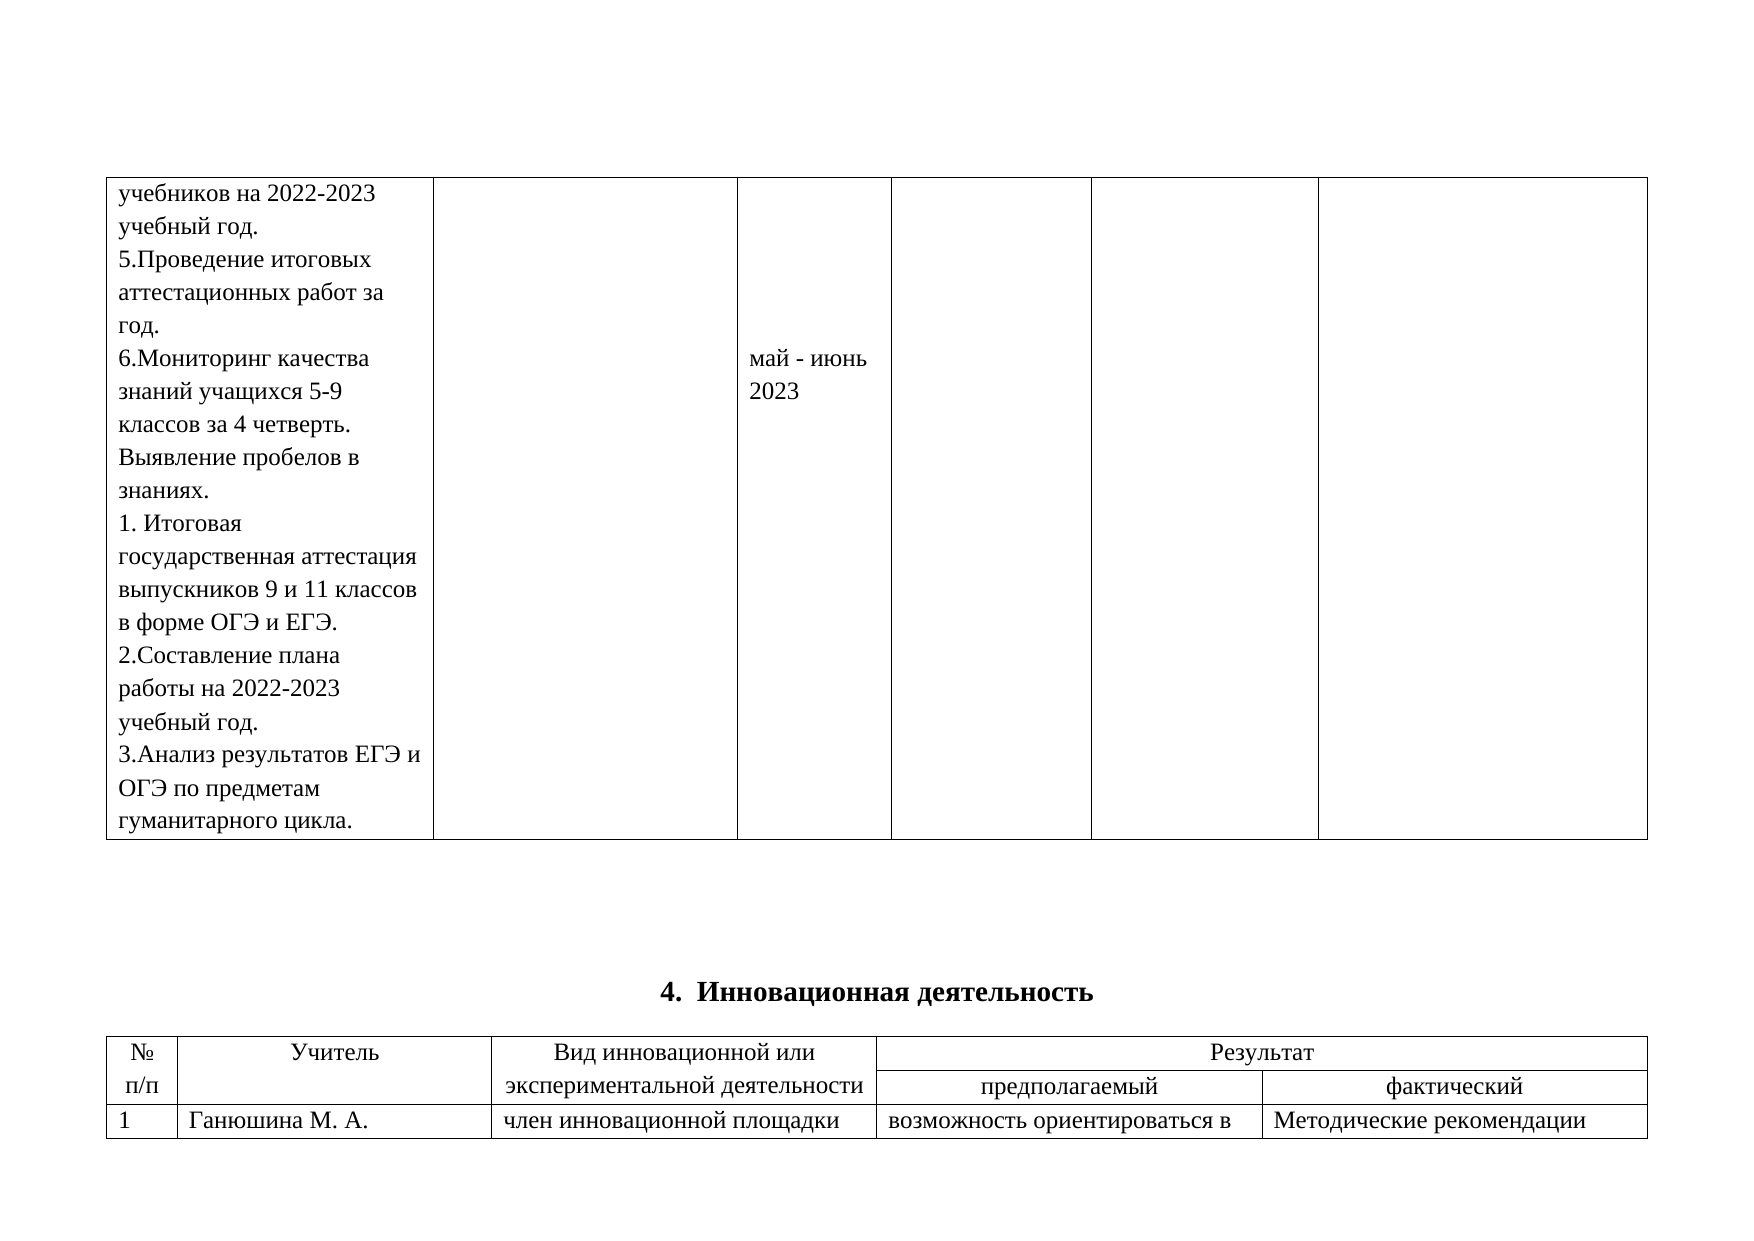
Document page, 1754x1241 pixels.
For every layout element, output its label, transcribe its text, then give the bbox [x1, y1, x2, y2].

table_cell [738, 178, 891, 839]
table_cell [492, 1105, 876, 1138]
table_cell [1319, 178, 1647, 839]
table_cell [434, 178, 737, 839]
table_header Вид инновационной или экспериментальной деятельности [492, 1037, 876, 1104]
table_cell 1 [107, 1105, 177, 1138]
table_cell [892, 178, 1091, 839]
table_header Результат [877, 1037, 1647, 1070]
table_cell предполагаемый [877, 1071, 1262, 1104]
table_header № п/п [107, 1037, 177, 1104]
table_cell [107, 178, 433, 839]
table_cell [1263, 1105, 1647, 1138]
table_cell Ганюшина М. А. [178, 1105, 491, 1138]
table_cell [877, 1105, 1262, 1138]
table_cell фактический [1263, 1071, 1647, 1104]
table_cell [1092, 178, 1318, 839]
text 4. Инновационная деятельность [118, 974, 1636, 1007]
table_header Учитель [178, 1037, 491, 1104]
